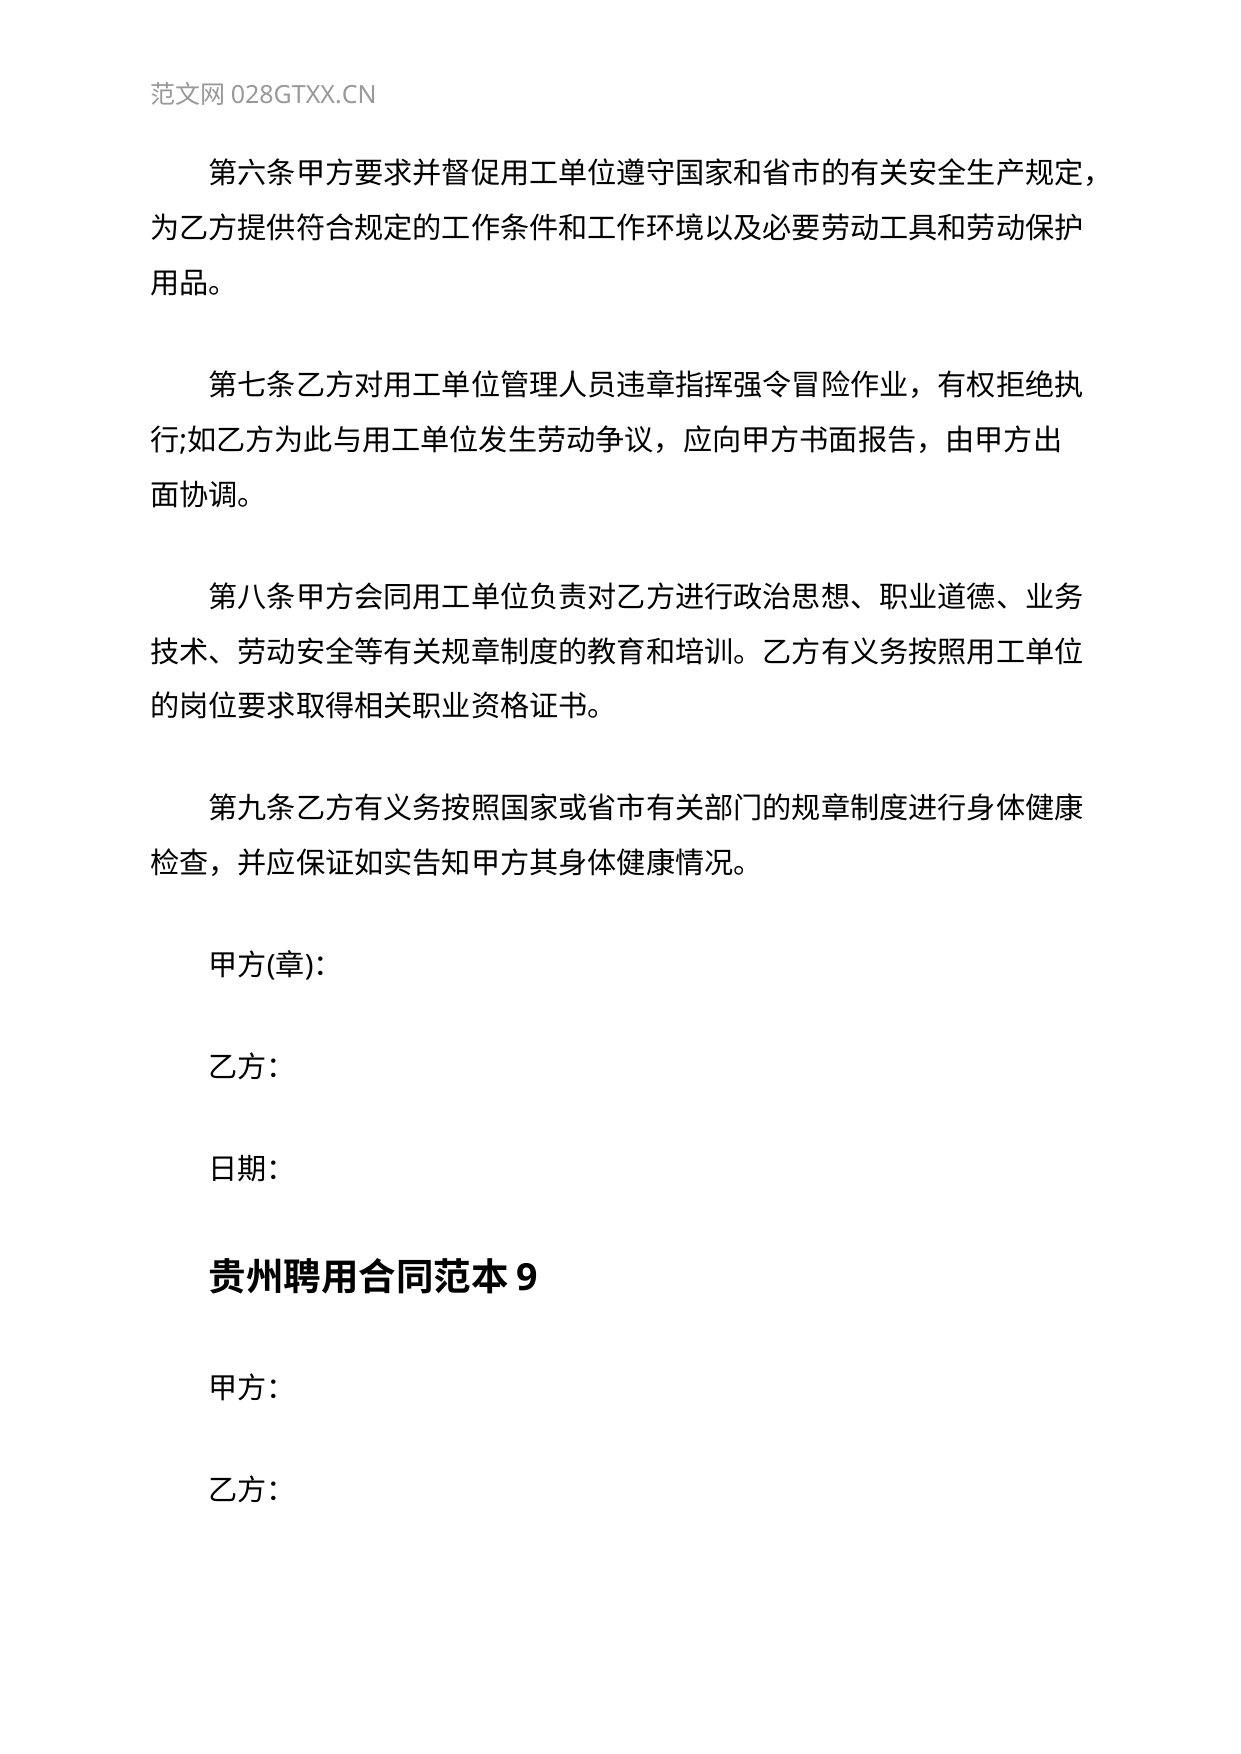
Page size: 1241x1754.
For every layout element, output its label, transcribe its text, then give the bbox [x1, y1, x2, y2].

text 乙方： [150, 1466, 1090, 1509]
text 乙方： [150, 1043, 1090, 1086]
text 第九条乙方有义务按照国家或省市有关部门的规章制度进行身体健康检查，并应保证如实告知甲方其身体健康情况。 [150, 785, 1090, 882]
text 甲方： [150, 1364, 1090, 1407]
text 贵州聘用合同范本9 [150, 1247, 1090, 1301]
text 日期： [150, 1145, 1090, 1187]
text 甲方(章)： [150, 941, 1090, 984]
text 第六条甲方要求并督促用工单位遵守国家和省市的有关安全生产规定，为乙方提供符合规定的工作条件和工作环境以及必要劳动工具和劳动保护用品。 [150, 150, 1090, 302]
text 第七条乙方对用工单位管理人员违章指挥强令冒险作业，有权拒绝执行;如乙方为此与用工单位发生劳动争议，应向甲方书面报告，由甲方出面协调。 [150, 362, 1090, 514]
text 第八条甲方会同用工单位负责对乙方进行政治思想、职业道德、业务技术、劳动安全等有关规章制度的教育和培训。乙方有义务按照用工单位的岗位要求取得相关职业资格证书。 [150, 573, 1090, 725]
